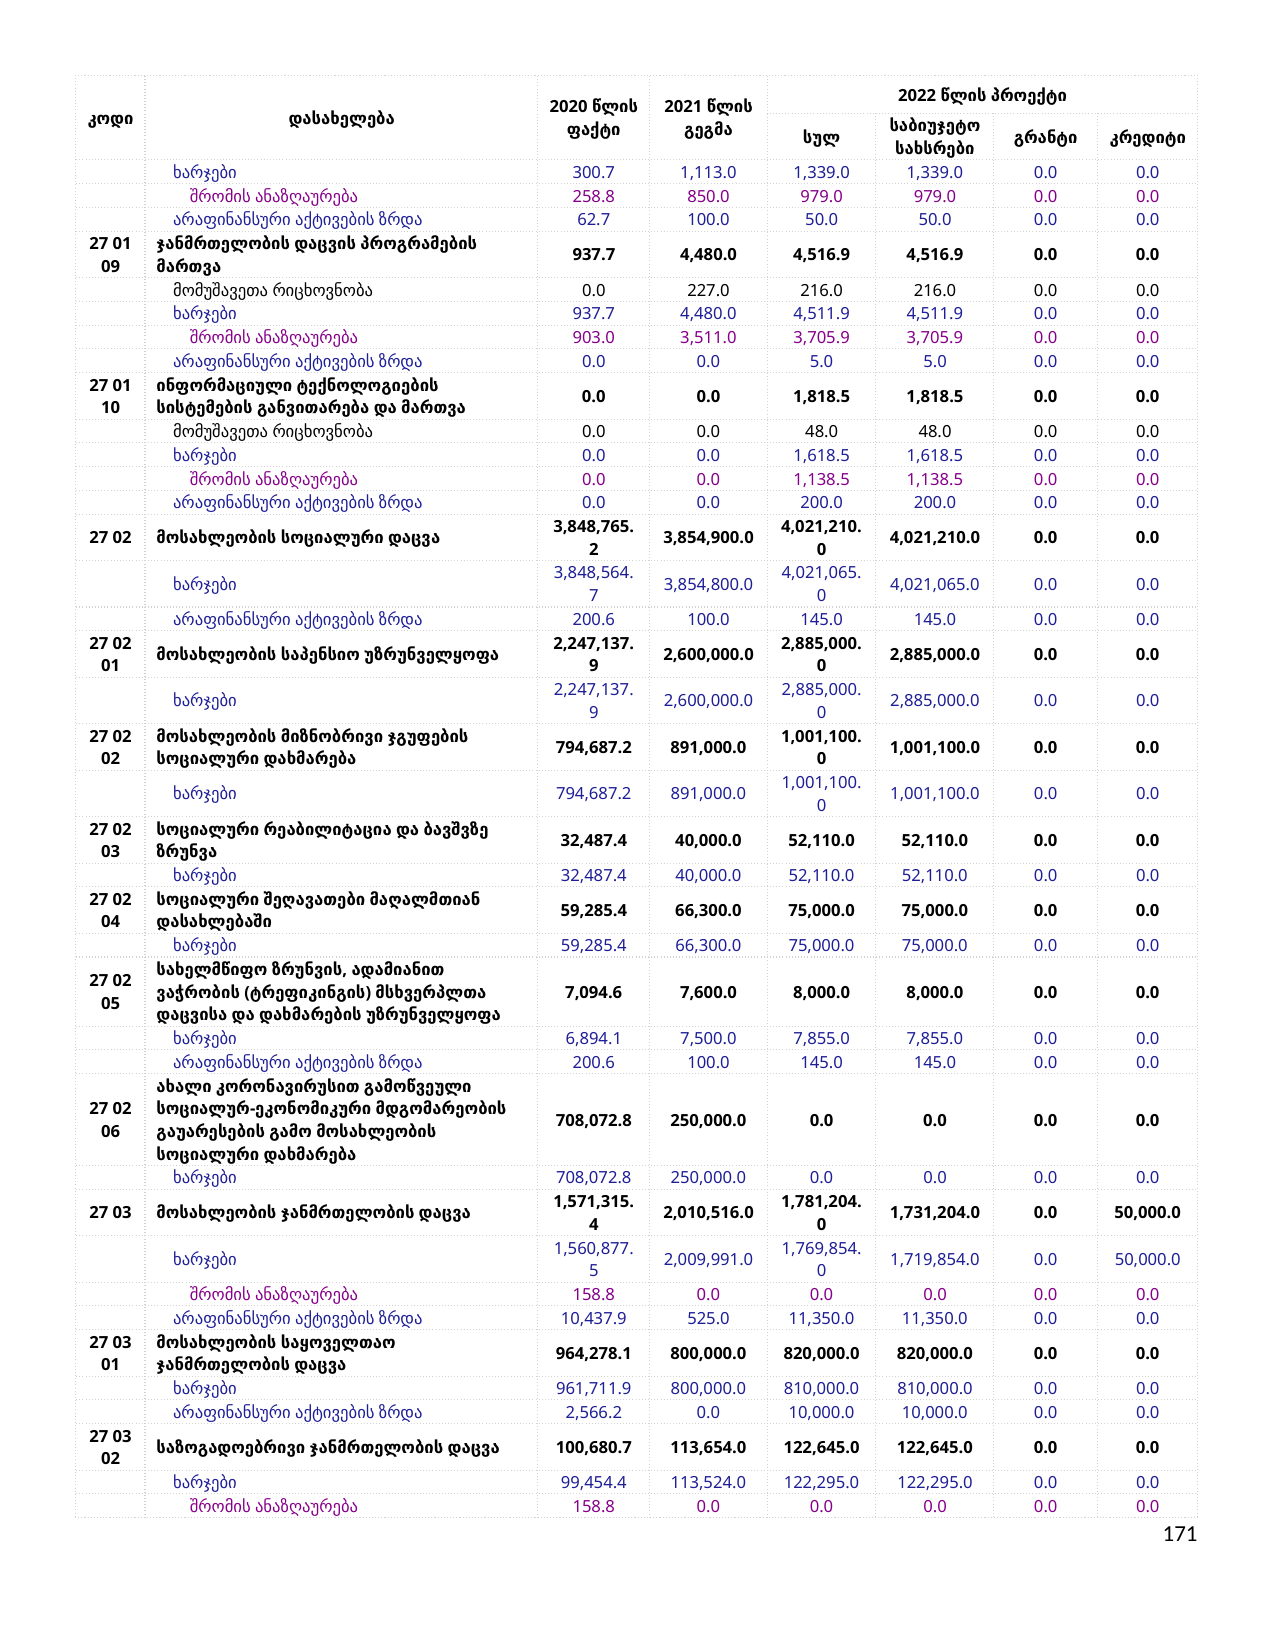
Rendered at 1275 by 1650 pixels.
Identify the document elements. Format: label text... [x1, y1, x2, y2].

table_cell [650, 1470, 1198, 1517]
table_cell სულ [767, 113, 876, 159]
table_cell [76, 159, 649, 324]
table_header 2021 წლის გეგმა [650, 75, 767, 159]
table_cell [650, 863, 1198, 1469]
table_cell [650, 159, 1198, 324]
table_header დასახელება [145, 75, 538, 159]
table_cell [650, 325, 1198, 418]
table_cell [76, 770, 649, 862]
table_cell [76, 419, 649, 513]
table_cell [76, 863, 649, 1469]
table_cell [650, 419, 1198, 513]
table_header 2020 წლის ფაქტი [538, 75, 649, 159]
table_header 2022 წლის პროექტი [767, 75, 1198, 113]
table_header კოდი [76, 75, 145, 159]
table_cell საბიუჯეტო სახსრები [876, 113, 994, 159]
table_cell გრანტი [994, 113, 1097, 159]
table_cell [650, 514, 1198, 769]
table_cell კრედიტი [1097, 113, 1198, 159]
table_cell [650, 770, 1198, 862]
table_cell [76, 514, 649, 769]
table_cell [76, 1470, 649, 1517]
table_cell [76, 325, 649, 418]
